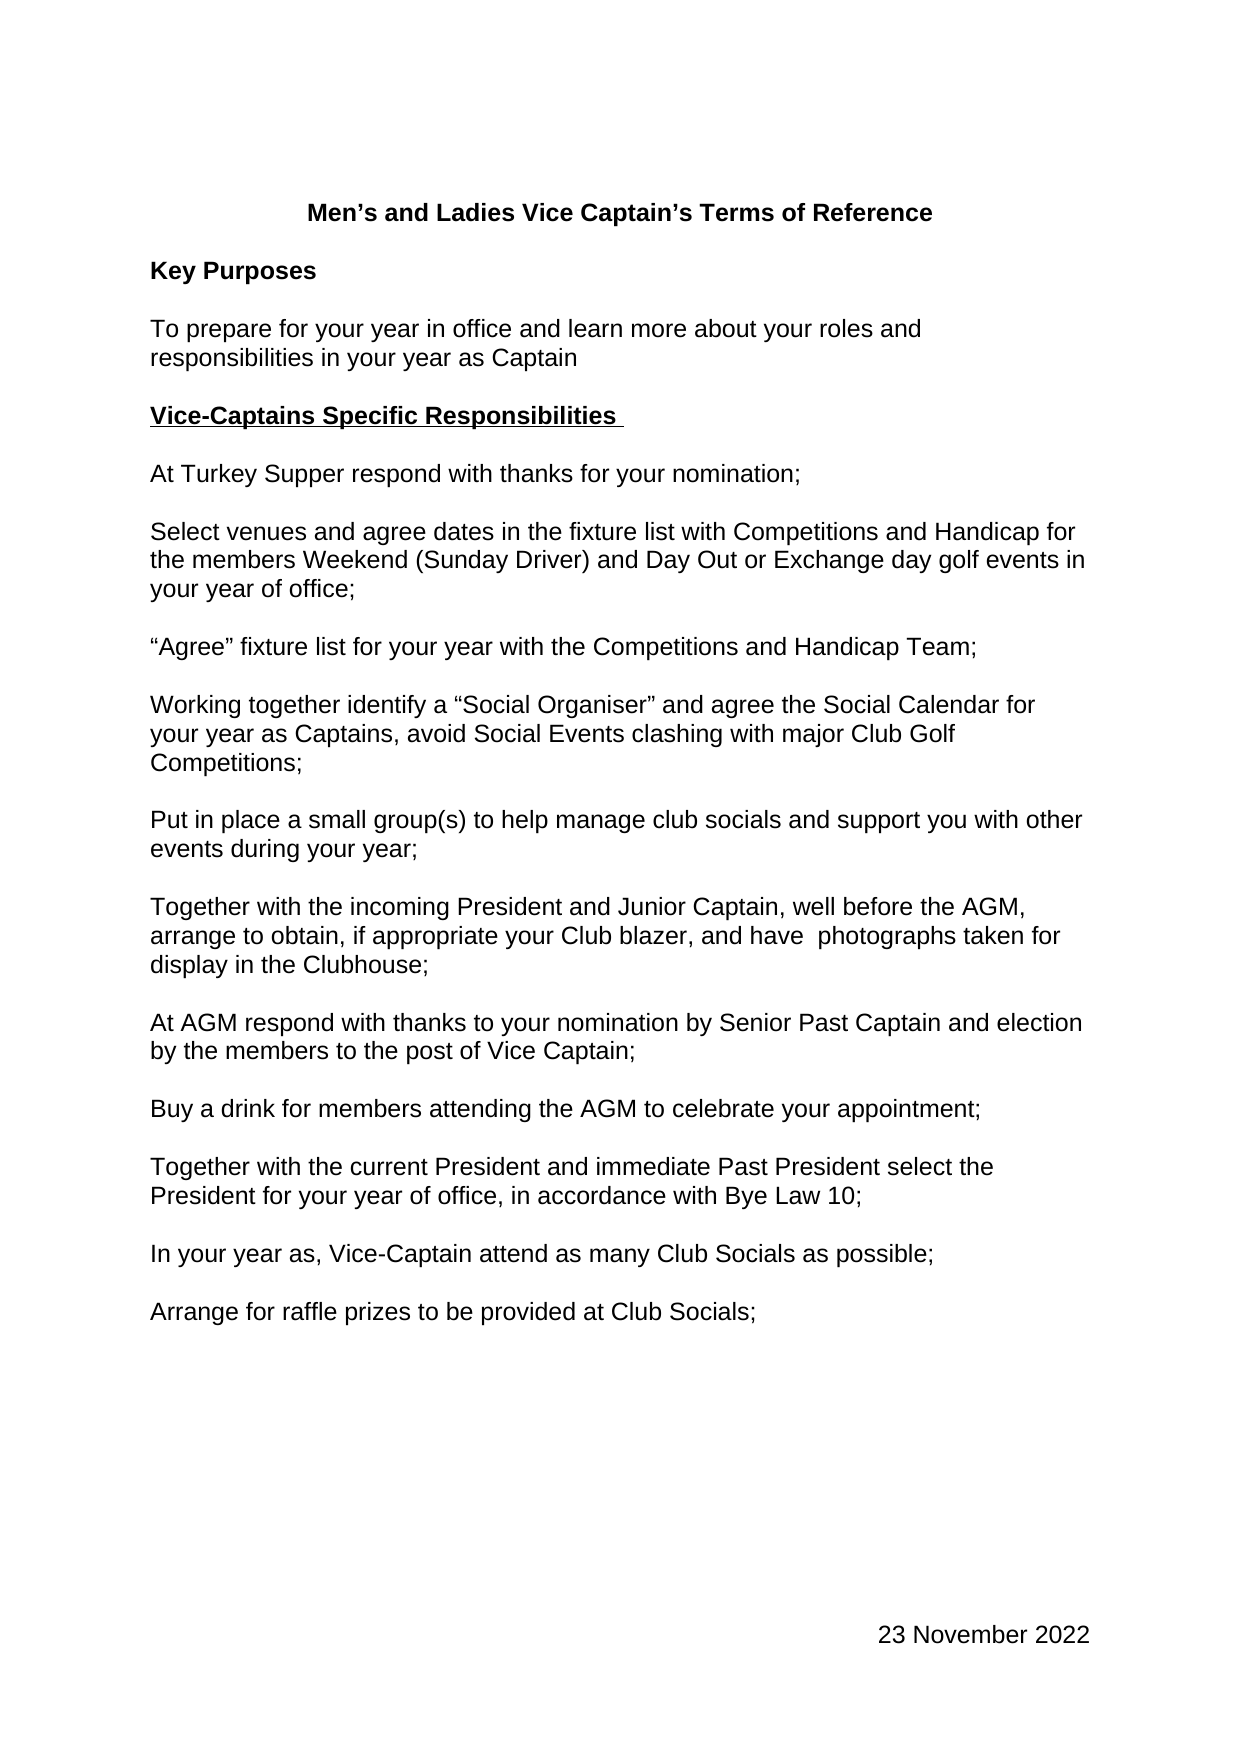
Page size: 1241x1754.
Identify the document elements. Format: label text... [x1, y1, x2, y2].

text Vice-Captains Specific Responsibilities [150, 401, 1090, 429]
text To prepare for your year in office and learn more about your roles and responsibilities in your year as Captain [150, 314, 1090, 372]
text Put in place a small group(s) to help manage club socials and support you with other events during your year; [150, 805, 1090, 863]
text In your year as, Vice-Captain attend as many Club Socials as possible; [150, 1239, 1090, 1267]
text At Turkey Supper respond with thanks for your nomination; [150, 459, 1090, 487]
text At AGM respond with thanks to your nomination by Senior Past Captain and election by the members to the post of Vice Captain; [150, 1007, 1090, 1065]
text Men’s and Ladies Vice Captain’s Terms of Reference [150, 198, 1090, 227]
text Together with the current President and immediate Past President select the President for your year of office, in accordance with Bye Law 10; [150, 1152, 1090, 1209]
text Key Purposes [150, 256, 1090, 285]
text Buy a drink for members attending the AGM to celebrate your appointment; [150, 1094, 1090, 1123]
text Together with the incoming President and Junior Captain, well before the AGM, arrange to obtain, if appropriate your Club blazer, and have photographs taken for display in the Clubhouse; [150, 892, 1090, 978]
text Working together identify a “Social Organiser” and agree the Social Calendar for your year as Captains, avoid Social Events clashing with major Club Golf Competitions; [150, 690, 1090, 776]
text “Agree” fixture list for your year with the Competitions and Handicap Team; [150, 632, 1090, 661]
text Arrange for raffle prizes to be provided at Club Socials; [150, 1297, 1090, 1325]
text Select venues and agree dates in the fixture list with Competitions and Handicap for the members Weekend (Sunday Driver) and Day Out or Exchange day golf events in your year of office; [150, 517, 1090, 603]
